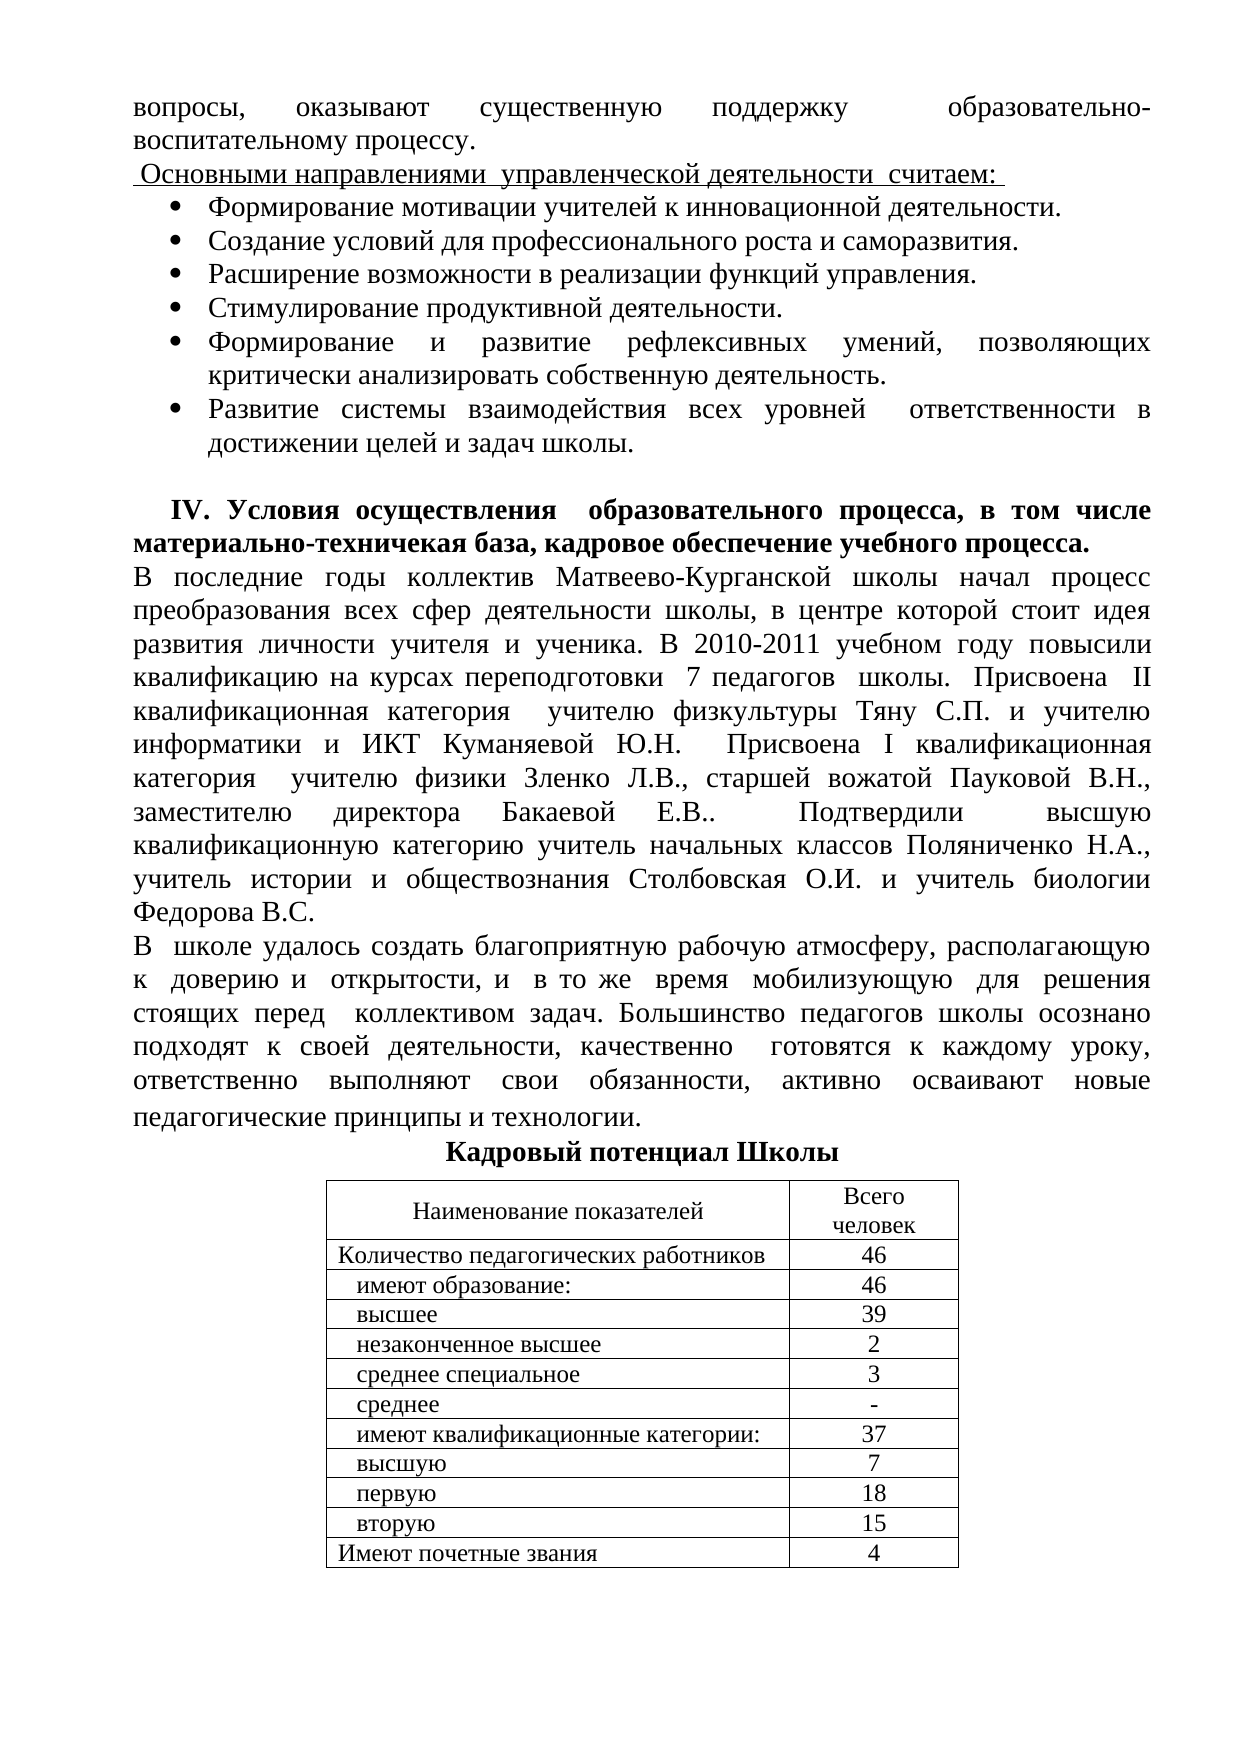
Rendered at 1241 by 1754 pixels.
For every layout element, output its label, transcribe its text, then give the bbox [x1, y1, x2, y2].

table_cell высшее [327, 1300, 789, 1328]
table_cell среднее специальное [327, 1359, 789, 1388]
list Формирование и развитие рефлексивных умений, позволяющих критически анализировать собственную деятельность. [170, 324, 1152, 391]
list Расширение возможности в реализации функций управления. [170, 257, 1152, 290]
table_cell 46 [790, 1240, 958, 1269]
list Создание условий для профессионального роста и саморазвития. [170, 223, 1152, 257]
table_cell незаконченное высшее [327, 1329, 789, 1358]
table_cell 15 [790, 1508, 958, 1537]
table_cell вторую [327, 1508, 789, 1537]
table_cell 46 [790, 1270, 958, 1298]
table_cell Количество педагогических работников [327, 1240, 789, 1269]
table_cell 18 [790, 1478, 958, 1507]
table_cell имеют квалификационные категории: [327, 1419, 789, 1447]
table_cell первую [327, 1478, 789, 1507]
text В школе удалось создать благоприятную рабочую атмосферу, располагающую к доверию и открытости, и в то же время мобилизующую для решения стоящих перед коллективом задач. Большинство педагогов школы осознано подходят к своей деятельности, качественно готовятся к каждому уроку, ответственно выполняют свои обязанности, активно осваивают новые педагогические принципы и технологии. [133, 928, 1152, 1134]
table_header Наименование показателей [327, 1181, 789, 1239]
table_cell - [790, 1389, 958, 1418]
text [133, 89, 1152, 156]
table_cell 4 [790, 1538, 958, 1567]
text IV. Условия осуществления образовательного процесса, в том числе материально-техничекая база, кадровое обеспечение учебного процесса. [133, 492, 1152, 559]
table_cell среднее [327, 1389, 789, 1418]
table_cell Имеют почетные звания [327, 1538, 789, 1567]
table_header Всего человек [790, 1181, 958, 1239]
table_cell 7 [790, 1449, 958, 1477]
table_cell 2 [790, 1329, 958, 1358]
list Развитие системы взаимодействия всех уровней ответственности в достижении целей и задач школы. [170, 391, 1152, 458]
table_cell высшую [327, 1449, 789, 1477]
table_cell 37 [790, 1419, 958, 1447]
text Основными направлениями управленческой деятельности считаем: [133, 156, 1152, 189]
subtitle Кадровый потенциал Школы [133, 1134, 1152, 1167]
list Формирование мотивации учителей к инновационной деятельности. [170, 189, 1152, 223]
list Стимулирование продуктивной деятельности. [170, 290, 1152, 324]
table_cell имеют образование: [327, 1270, 789, 1298]
text В последние годы коллектив Матвеево-Курганской школы начал процесс преобразования всех сфер деятельности школы, в центре которой стоит идея развития личности учителя и ученика. В 2010-2011 учебном году повысили квалификацию на курсах переподготовки 7 педагогов школы. Присвоена II квалификационная категория учителю физкультуры Тяну С.П. и учителю информатики и ИКТ Куманяевой Ю.Н. Присвоена I квалификационная категория учителю физики Зленко Л.В., старшей вожатой Пауковой В.Н., заместителю директора Бакаевой Е.В.. Подтвердили высшую квалификационную категорию учитель начальных классов Поляниченко Н.А., учитель истории и обществознания Столбовская О.И. и учитель биологии Федорова В.С. [133, 559, 1152, 928]
table_cell 3 [790, 1359, 958, 1388]
table_cell 39 [790, 1300, 958, 1328]
